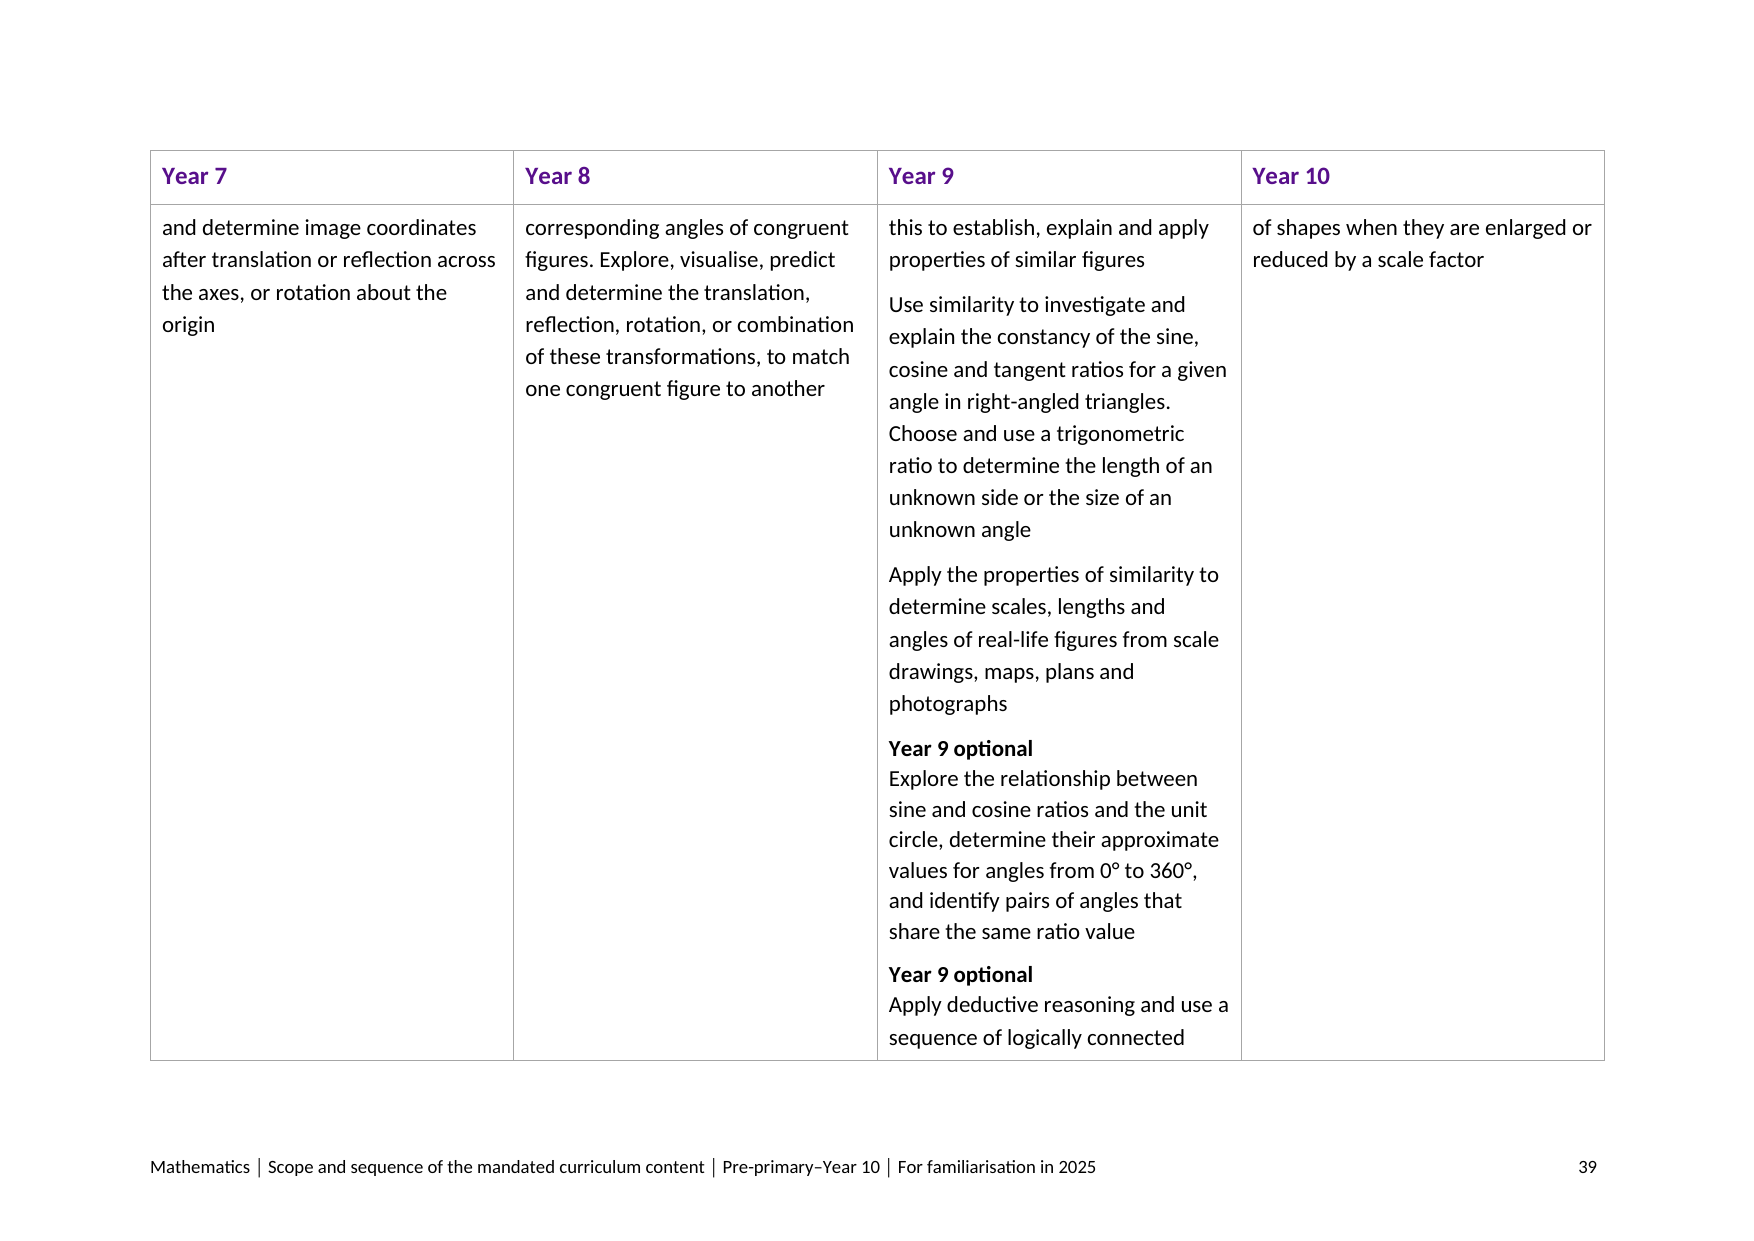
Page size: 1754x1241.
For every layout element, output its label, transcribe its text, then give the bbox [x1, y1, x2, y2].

table_header Year 8 [514, 151, 877, 203]
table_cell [1242, 205, 1604, 1059]
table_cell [151, 205, 513, 1059]
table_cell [514, 205, 877, 1059]
table_header Year 9 [878, 151, 1241, 203]
table_header Year 7 [151, 151, 513, 203]
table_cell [878, 205, 1241, 1059]
table_header Year 10 [1242, 151, 1604, 203]
